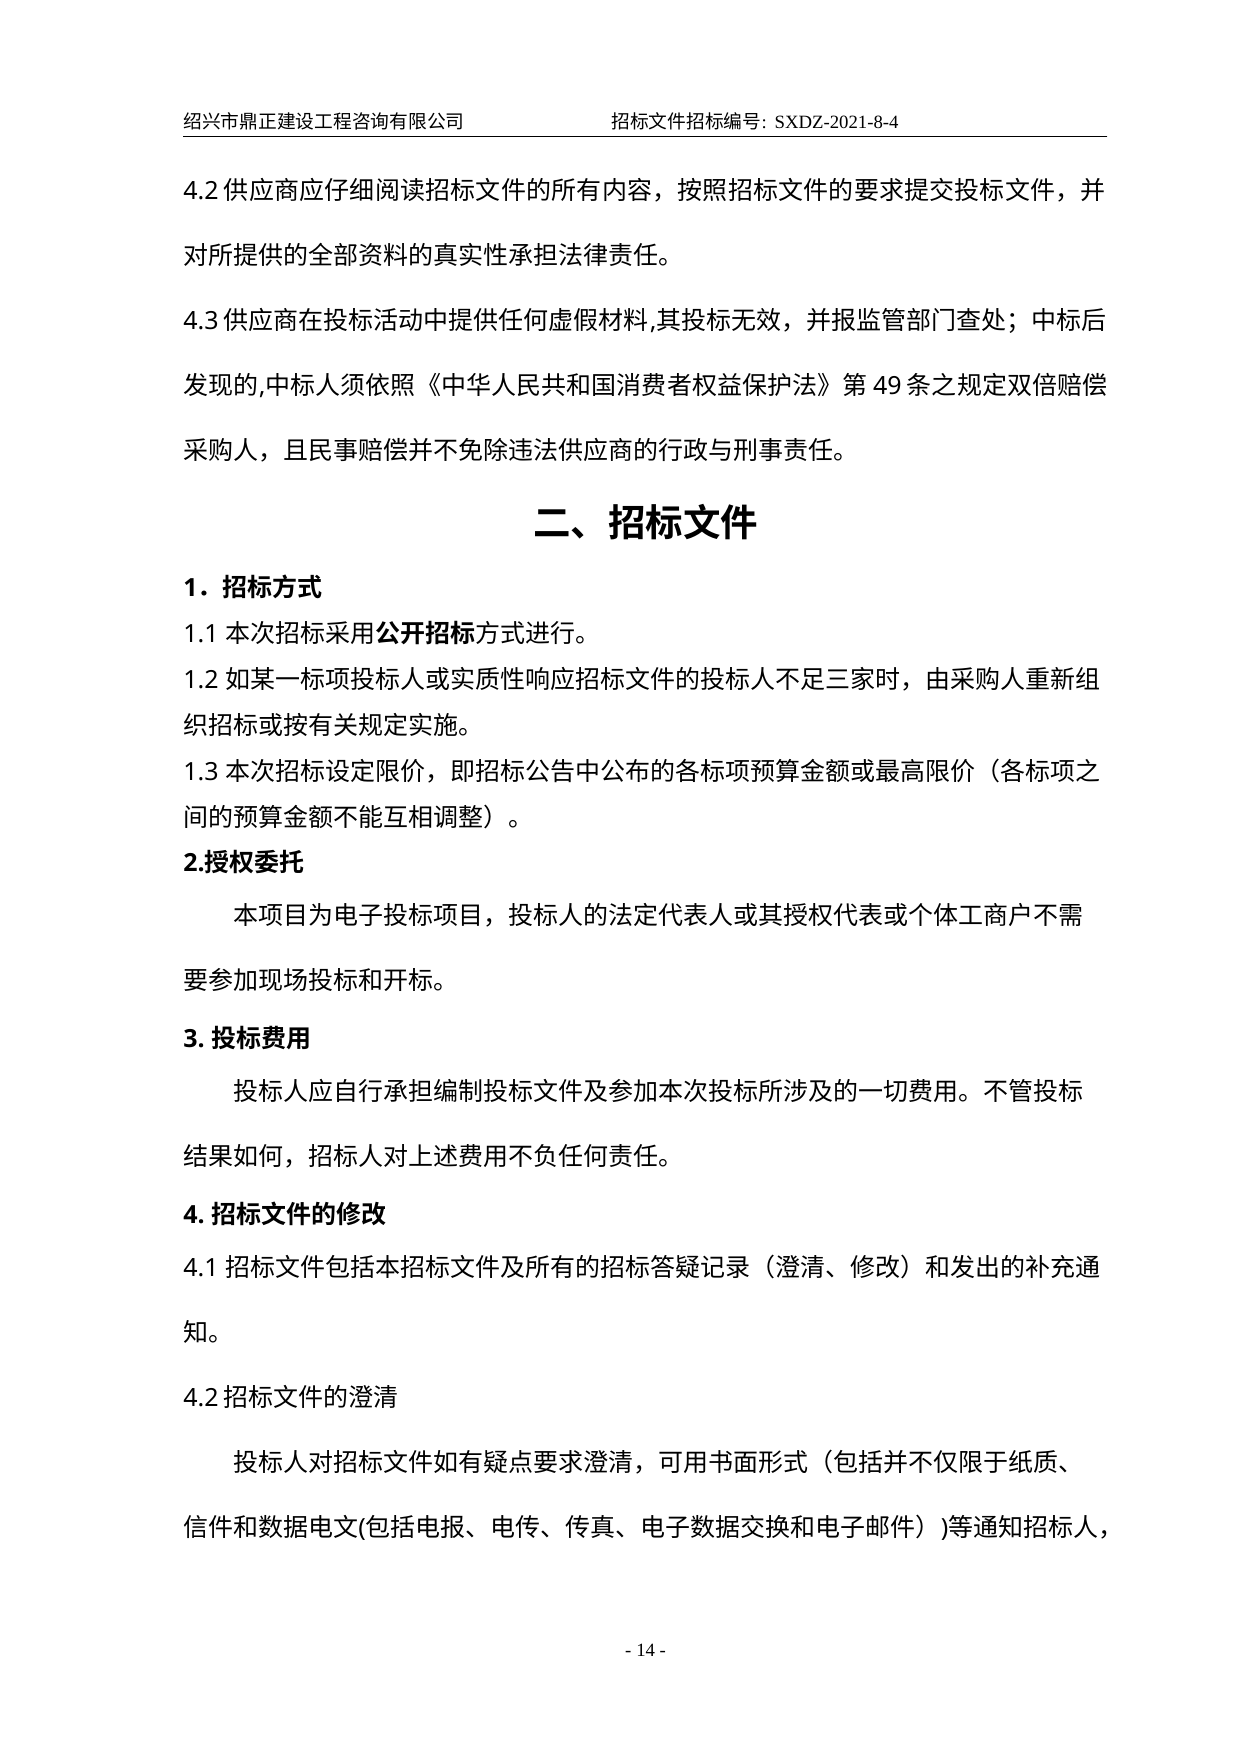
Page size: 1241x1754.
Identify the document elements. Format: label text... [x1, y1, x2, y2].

list 4.2招标文件的澄清 [183, 1363, 1107, 1428]
list 投标人应自行承担编制投标文件及参加本次投标所涉及的一切费用。不管投标结果如何，招标人对上述费用不负任何责任。 [183, 1057, 1107, 1187]
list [183, 1428, 1107, 1558]
text 4. 招标文件的修改 [183, 1187, 1107, 1233]
text 4.3供应商在投标活动中提供任何虚假材料,其投标无效，并报监管部门查处；中标后发现的,中标人须依照《中华人民共和国消费者权益保护法》第49条之规定双倍赔偿采购人，且民事赔偿并不免除违法供应商的行政与刑事责任。 [183, 286, 1107, 481]
text 4.1 招标文件包括本招标文件及所有的招标答疑记录（澄清、修改）和发出的补充通知。 [183, 1233, 1107, 1363]
text 二、招标文件 [183, 493, 1107, 548]
text 1.3 本次招标设定限价，即招标公告中公布的各标项预算金额或最高限价（各标项之间的预算金额不能互相调整）。 [183, 743, 1107, 835]
text 1.1 本次招标采用公开招标方式进行。 [183, 606, 1107, 652]
list 本项目为电子投标项目，投标人的法定代表人或其授权代表或个体工商户不需要参加现场投标和开标。 [183, 881, 1107, 1011]
text 3. 投标费用 [183, 1011, 1107, 1057]
text 1．招标方式 [183, 560, 1107, 606]
text 2.授权委托 [183, 835, 1107, 881]
text 1.2 如某一标项投标人或实质性响应招标文件的投标人不足三家时，由采购人重新组织招标或按有关规定实施。 [183, 652, 1107, 743]
text 4.2供应商应仔细阅读招标文件的所有内容，按照招标文件的要求提交投标文件，并对所提供的全部资料的真实性承担法律责任。 [183, 156, 1107, 286]
